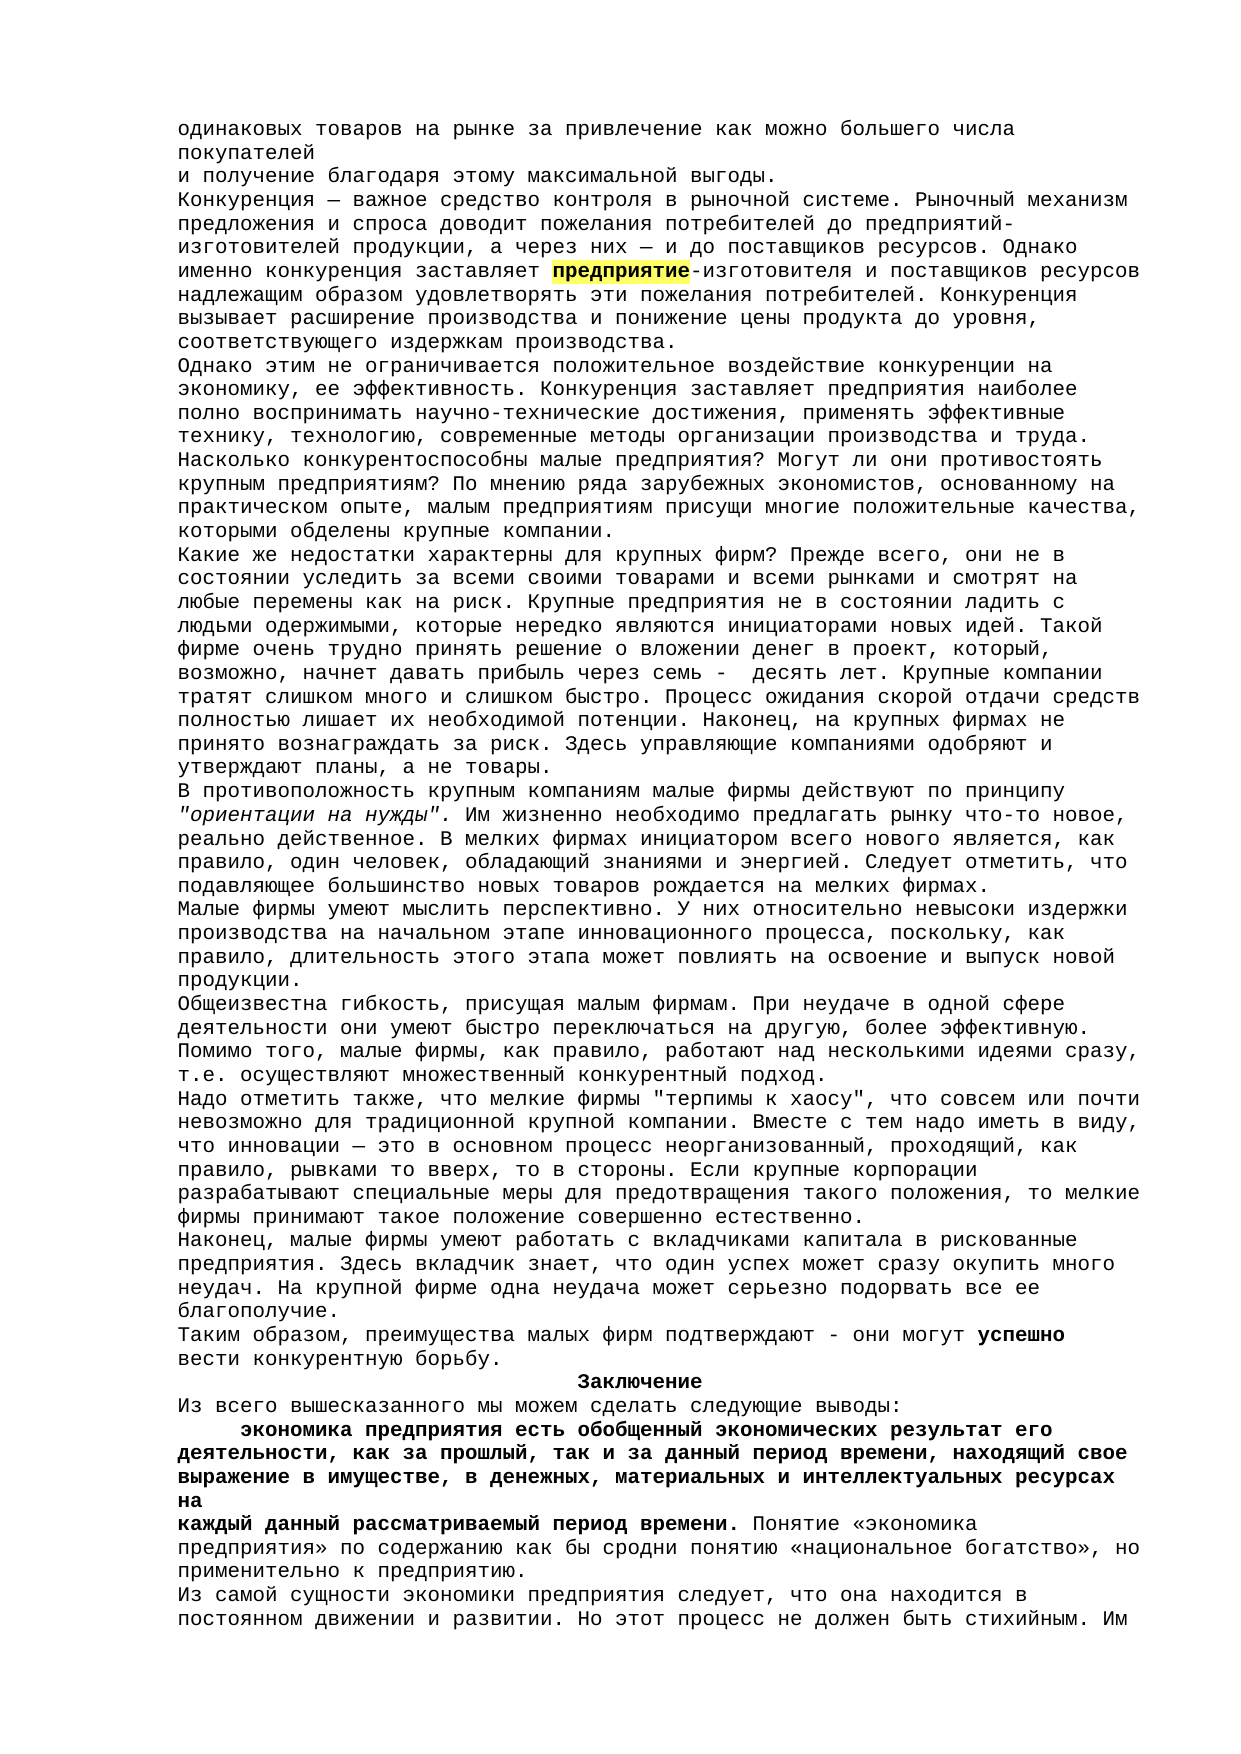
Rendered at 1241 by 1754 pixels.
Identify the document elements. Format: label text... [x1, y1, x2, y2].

text невозможно для традиционной крупной компании. Вместе с тем надо иметь в виду, [177, 1111, 1152, 1135]
text каждый данный рассматриваемый период времени. Понятие «экономика [177, 1513, 1152, 1537]
text утверждают планы, а не товары. [177, 757, 1152, 780]
text экономика предприятия есть обобщенный экономических результат его [177, 1419, 1152, 1442]
text реально действенное. В мелких фирмах инициатором всего нового является, как [177, 827, 1152, 851]
text одинаковых товаров на рынке за привлечение как можно большего числа покупателей [177, 118, 1152, 165]
text именно конкуренция заставляет предприятие-изготовителя и поставщиков ресурсов [177, 260, 552, 284]
text Заключение [177, 1371, 1152, 1395]
text предприятия. Здесь вкладчик знает, что один успех может сразу окупить много [177, 1253, 1152, 1277]
text постоянном движении и развитии. Но этот процесс не должен быть стихийным. Им [177, 1608, 1152, 1631]
text именно конкуренция заставляет предприятие-изготовителя и поставщиков ресурсов [690, 260, 1152, 284]
text тратят слишком много и слишком быстро. Процесс ожидания скорой отдачи средств [177, 686, 1152, 709]
text Таким образом, преимущества малых фирм подтверждают - они могут успешно [177, 1324, 1152, 1348]
text вести конкурентную борьбу. [177, 1348, 1152, 1371]
text применительно к предприятию. [177, 1561, 1152, 1584]
text "ориентации на нужды". Им жизненно необходимо предлагать рынку что-то новое, [177, 804, 1152, 827]
text соответствующего издержкам производства. [177, 331, 1152, 354]
text надлежащим образом удовлетворять эти пожелания потребителей. Конкуренция [177, 284, 1152, 307]
text т.е. осуществляют множественный конкурентный подход. [177, 1064, 1152, 1088]
text производства на начальном этапе инновационного процесса, поскольку, как [177, 922, 1152, 946]
text Конкуренция — важное средство контроля в рыночной системе. Рыночный механизм [177, 189, 1152, 213]
text вызывает расширение производства и понижение цены продукта до уровня, [177, 307, 1152, 331]
text полно воспринимать научно-технические достижения, применять эффективные [177, 402, 1152, 426]
text правило, рывками то вверх, то в стороны. Если крупные корпорации [177, 1158, 1152, 1182]
text людьми одержимыми, которые нередко являются инициаторами новых идей. Такой [177, 615, 1152, 638]
text продукции. [177, 969, 1152, 993]
text деятельности они умеют быстро переключаться на другую, более эффективную. [177, 1017, 1152, 1040]
text правило, длительность этого этапа может повлиять на освоение и выпуск новой [177, 946, 1152, 969]
text Из самой сущности экономики предприятия следует, что она находится в [177, 1584, 1152, 1608]
text изготовителей продукции, а через них — и до поставщиков ресурсов. Однако [177, 236, 1152, 260]
text деятельности, как за прошлый, так и за данный период времени, находящий свое [177, 1442, 1152, 1466]
text предложения и спроса доводит пожелания потребителей до предприятий- [177, 213, 1152, 236]
text принято вознаграждать за риск. Здесь управляющие компаниями одобряют и [177, 733, 1152, 757]
text что инновации — это в основном процесс неорганизованный, проходящий, как [177, 1135, 1152, 1158]
text Наконец, малые фирмы умеют работать с вкладчиками капитала в рискованные [177, 1229, 1152, 1253]
text фирме очень трудно принять решение о вложении денег в проект, который, [177, 638, 1152, 662]
text крупным предприятиям? По мнению ряда зарубежных экономистов, основанному на [177, 473, 1152, 496]
text Однако этим не ограничивается положительное воздействие конкуренции на [177, 354, 1152, 378]
text предприятия» по содержанию как бы сродни понятию «национальное богатство», но [177, 1537, 1152, 1561]
text Из всего вышесказанного мы можем сделать следующие выводы: [177, 1395, 1152, 1419]
text возможно, начнет давать прибыль через семь - десять лет. Крупные компании [177, 662, 1152, 686]
text выражение в имуществе, в денежных, материальных и интеллектуальных ресурсах на [177, 1466, 1152, 1513]
text Помимо того, малые фирмы, как правило, работают над несколькими идеями сразу, [177, 1040, 1152, 1064]
text правило, один человек, обладающий знаниями и энергией. Следует отметить, что [177, 851, 1152, 875]
text Какие же недостатки характерны для крупных фирм? Прежде всего, они не в [177, 544, 1152, 567]
text В противоположность крупным компаниям малые фирмы действуют по принципу [177, 780, 1152, 804]
text фирмы принимают такое положение совершенно естественно. [177, 1206, 1152, 1229]
text Малые фирмы умеют мыслить перспективно. У них относительно невысоки издержки [177, 898, 1152, 922]
text технику, технологию, современные методы организации производства и труда. [177, 426, 1152, 449]
text благополучие. [177, 1300, 1152, 1324]
text и получение благодаря этому максимальной выгоды. [177, 165, 1152, 189]
text любые перемены как на риск. Крупные предприятия не в состоянии ладить с [177, 591, 1152, 615]
text Насколько конкурентоспособны малые предприятия? Могут ли они противостоять [177, 449, 1152, 473]
text практическом опыте, малым предприятиям присущи многие положительные качества, [177, 496, 1152, 520]
text которыми обделены крупные компании. [177, 520, 1152, 544]
text полностью лишает их необходимой потенции. Наконец, на крупных фирмах не [177, 709, 1152, 733]
text Общеизвестна гибкость, присущая малым фирмам. При неудаче в одной сфере [177, 993, 1152, 1017]
text неудач. На крупной фирме одна неудача может серьезно подорвать все ее [177, 1277, 1152, 1300]
text Надо отметить также, что мелкие фирмы "терпимы к хаосу", что совсем или почти [177, 1088, 1152, 1111]
text состоянии уследить за всеми своими товарами и всеми рынками и смотрят на [177, 567, 1152, 591]
text разрабатывают специальные меры для предотвращения такого положения, то мелкие [177, 1182, 1152, 1206]
text подавляющее большинство новых товаров рождается на мелких фирмах. [177, 875, 1152, 898]
text экономику, ее эффективность. Конкуренция заставляет предприятия наиболее [177, 378, 1152, 402]
